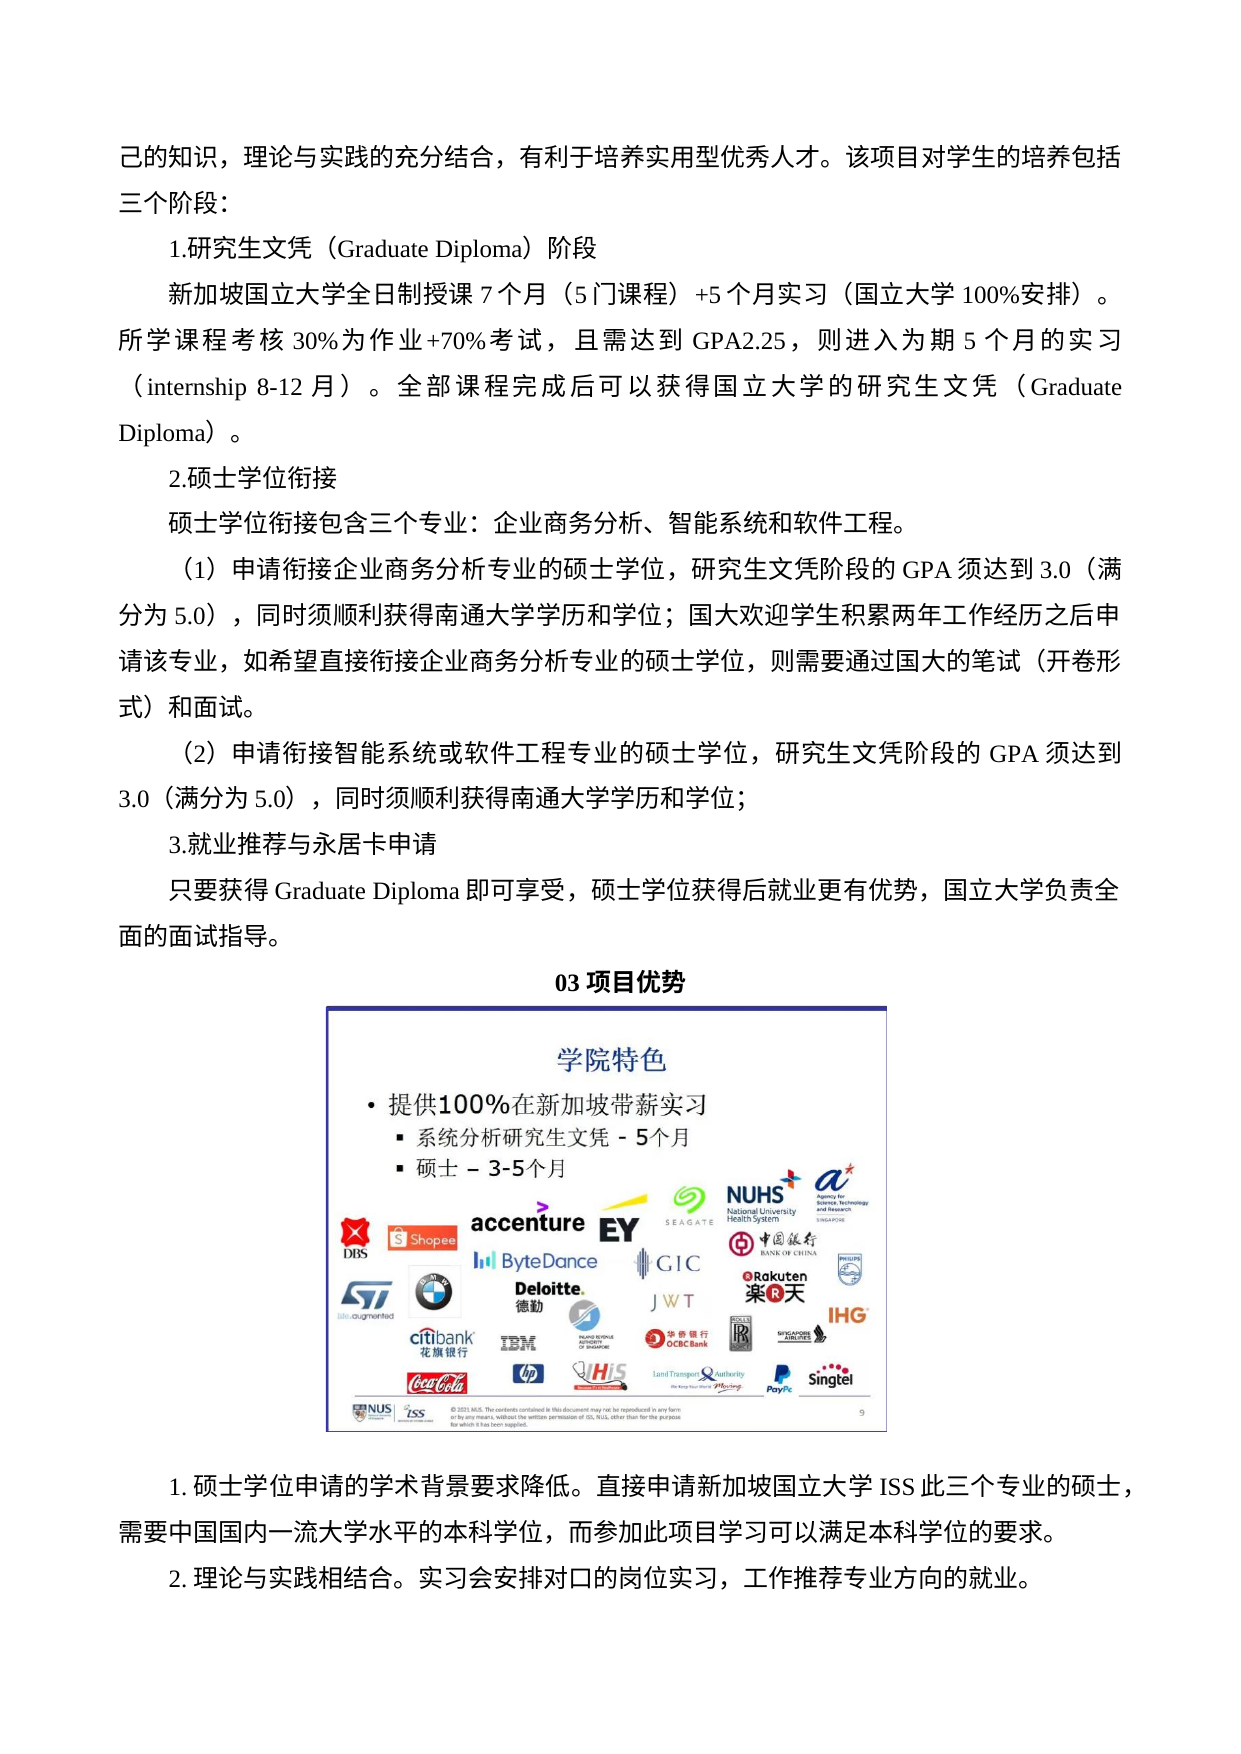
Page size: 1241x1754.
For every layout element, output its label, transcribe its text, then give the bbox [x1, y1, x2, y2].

text 只要获得Graduate Diploma即可享受，硕士学位获得后就业更有优势，国立大学负责全面的面试指导。 [118, 863, 1122, 954]
list 硕士学位申请的学术背景要求降低。直接申请新加坡国立大学ISS此三个专业的硕士，需要中国国内一流大学水平的本科学位，而参加此项目学习可以满足本科学位的要求。 [118, 1459, 1122, 1550]
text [118, 129, 1122, 221]
text 03 项目优势 [118, 954, 1122, 1000]
list 申请衔接智能系统或软件工程专业的硕士学位，研究生文凭阶段的GPA须达到3.0（满分为5.0），同时须顺利获得南通大学学历和学位； [118, 725, 1122, 817]
text 硕士学位衔接包含三个专业：企业商务分析、智能系统和软件工程。 [118, 496, 1122, 542]
list 理论与实践相结合。实习会安排对口的岗位实习，工作推荐专业方向的就业。 [118, 1550, 1122, 1596]
text 1.研究生文凭（Graduate Diploma）阶段 [118, 221, 1122, 267]
picture [324, 1005, 887, 1431]
text 2.硕士学位衔接 [118, 450, 1122, 496]
text 3.就业推荐与永居卡申请 [118, 817, 1122, 863]
list 申请衔接企业商务分析专业的硕士学位，研究生文凭阶段的GPA须达到3.0（满分为5.0），同时须顺利获得南通大学学历和学位；国大欢迎学生积累两年工作经历之后申请该专业，如希望直接衔接企业商务分析专业的硕士学位，则需要通过国大的笔试（开卷形式）和面试。 [118, 542, 1122, 725]
text 新加坡国立大学全日制授课7个月（5门课程）+5个月实习（国立大学100%安排）。所学课程考核30%为作业+70%考试，且需达到GPA2.25，则进入为期5个月的实习（internship 8-12月）。全部课程完成后可以获得国立大学的研究生文凭（Graduate Diploma）。 [118, 267, 1122, 450]
